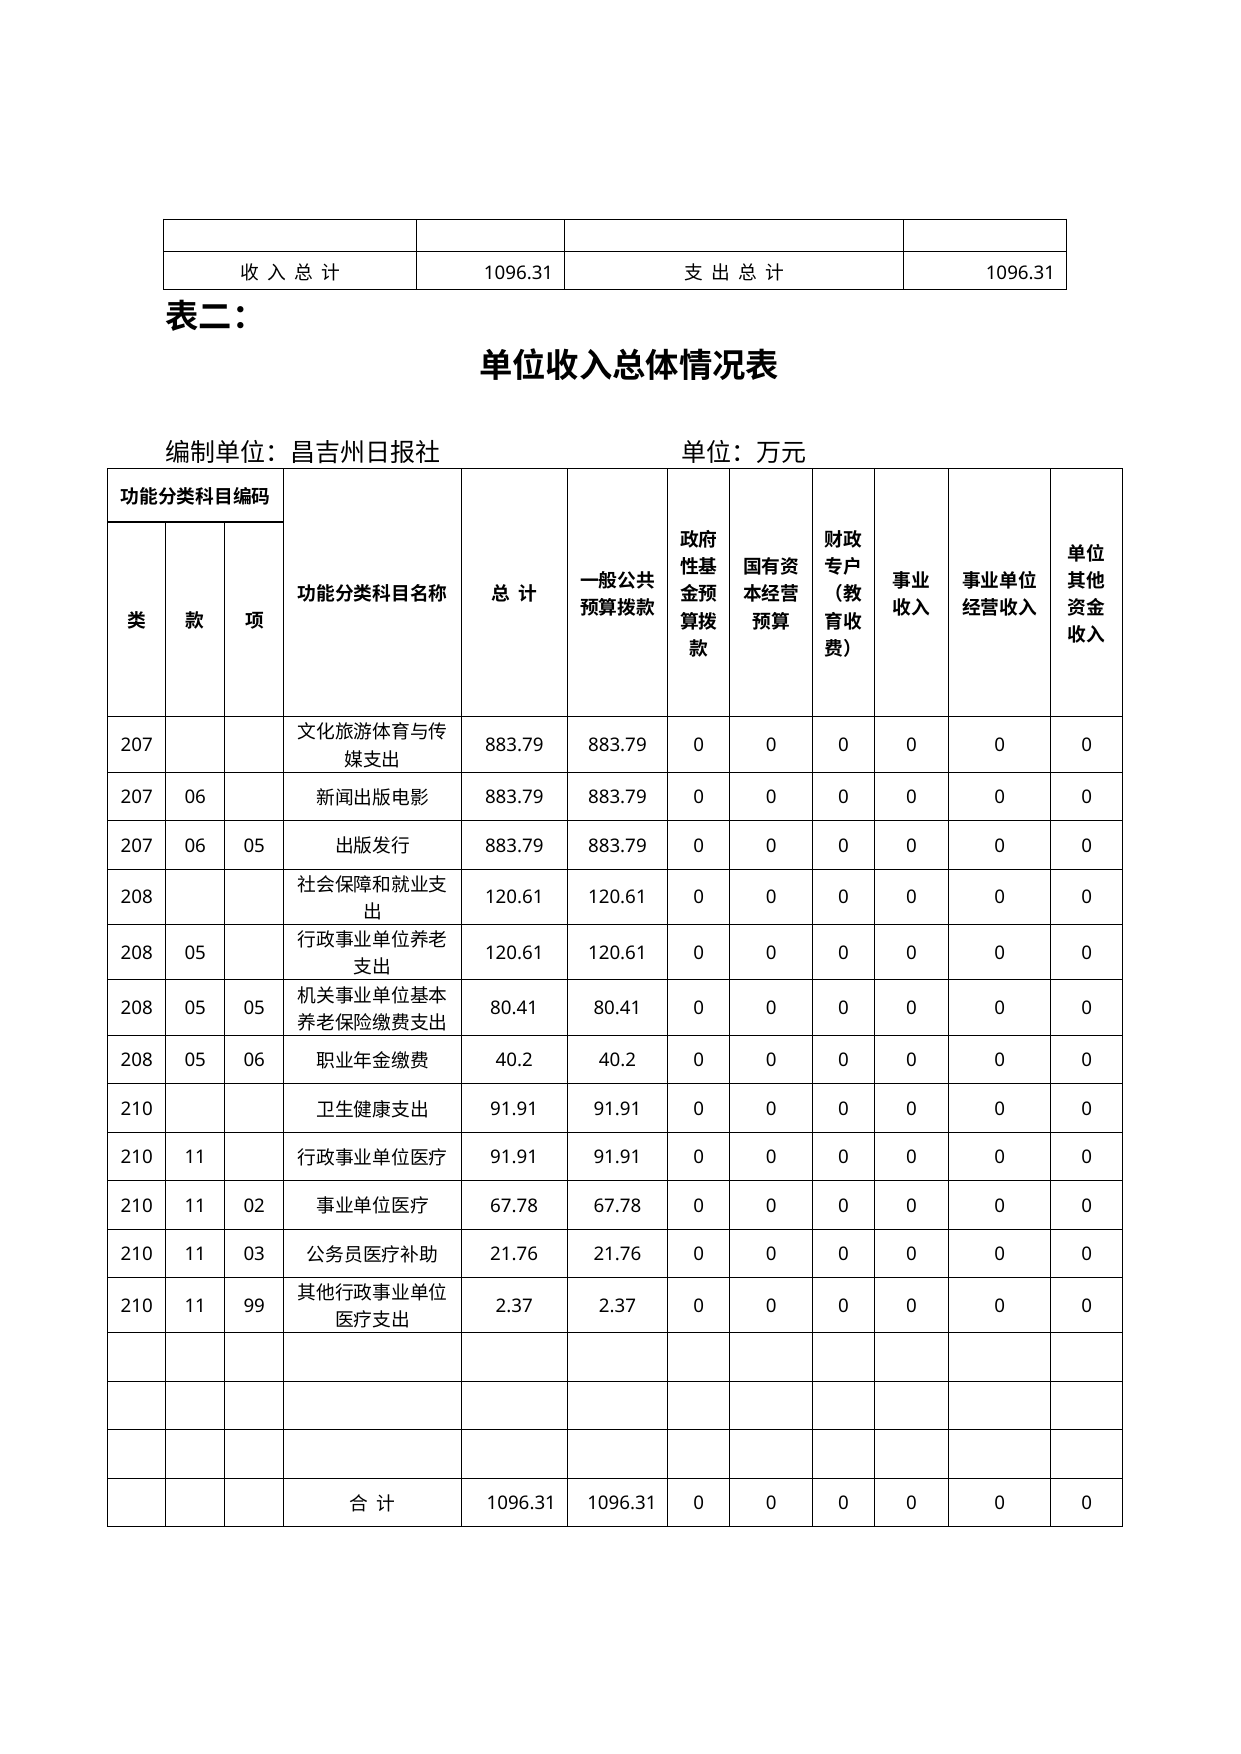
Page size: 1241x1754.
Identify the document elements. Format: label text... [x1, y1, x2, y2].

table_cell 05 [225, 980, 283, 1035]
table_cell 0 [813, 1230, 874, 1277]
table_cell 0 [730, 1084, 812, 1132]
table_cell 207 [108, 821, 165, 868]
table_header 一般公共预算拨款 [568, 469, 667, 716]
table_cell [166, 1479, 224, 1526]
table_cell [813, 1430, 874, 1478]
table_cell 新闻出版电影 [284, 773, 461, 820]
table_cell 0 [949, 821, 1050, 868]
table_cell [225, 1133, 283, 1180]
table_cell 0 [730, 1278, 812, 1332]
table_cell 1096.31 [904, 252, 1066, 289]
table_cell 67.78 [462, 1181, 567, 1228]
table_cell 0 [875, 1084, 948, 1132]
table_cell 0 [1051, 1084, 1122, 1132]
table_cell 0 [875, 1133, 948, 1180]
table_header 事业收入 [875, 469, 948, 716]
table_cell [949, 1333, 1050, 1381]
table_cell 行政事业单位养老支出 [284, 925, 461, 979]
table_cell 0 [875, 925, 948, 979]
table_cell 0 [813, 821, 874, 868]
table_cell 0 [813, 980, 874, 1035]
table_cell 事业单位医疗 [284, 1181, 461, 1228]
table_cell 80.41 [568, 980, 667, 1035]
table_cell [949, 1430, 1050, 1478]
table_cell 0 [949, 925, 1050, 979]
table_cell 0 [875, 870, 948, 924]
table_header 功能分类科目名称 [284, 469, 461, 716]
table_cell 05 [166, 980, 224, 1035]
table_cell 1096.31 [417, 252, 564, 289]
table_cell 0 [668, 870, 729, 924]
table_cell 0 [730, 1133, 812, 1180]
table_header 总 计 [462, 469, 567, 716]
table_cell 05 [166, 925, 224, 979]
table_cell 99 [225, 1278, 283, 1332]
table_cell 0 [813, 1084, 874, 1132]
table_cell 0 [730, 717, 812, 772]
table_cell 91.91 [568, 1084, 667, 1132]
table_cell 款 [166, 523, 224, 716]
table_cell 120.61 [462, 870, 567, 924]
table_cell [225, 1084, 283, 1132]
table_cell [565, 220, 903, 251]
text 编制单位：昌吉州日报社 单位：万元 [165, 432, 1092, 468]
table_cell 0 [949, 1036, 1050, 1083]
table_cell [108, 1382, 165, 1429]
table_cell 91.91 [462, 1133, 567, 1180]
table_cell 0 [730, 925, 812, 979]
table_cell [225, 1333, 283, 1381]
table_cell 0 [668, 1084, 729, 1132]
table_cell 0 [813, 1036, 874, 1083]
table_cell 883.79 [568, 821, 667, 868]
table_cell [284, 1382, 461, 1429]
table_cell [462, 1333, 567, 1381]
table_cell 0 [813, 773, 874, 820]
table_cell 21.76 [568, 1230, 667, 1277]
table_cell [875, 1430, 948, 1478]
table_cell 208 [108, 870, 165, 924]
table_cell 1096.31 [462, 1479, 567, 1526]
table_cell 208 [108, 980, 165, 1035]
table_cell [225, 870, 283, 924]
table_cell 0 [949, 1181, 1050, 1228]
table_header 事业单位经营收入 [949, 469, 1050, 716]
table_cell 0 [1051, 773, 1122, 820]
table_cell 120.61 [462, 925, 567, 979]
table_header 国有资本经营预算 [730, 469, 812, 716]
table_cell 120.61 [568, 870, 667, 924]
table_cell 0 [949, 1133, 1050, 1180]
table_cell 06 [166, 821, 224, 868]
table_cell 05 [166, 1036, 224, 1083]
table_cell 卫生健康支出 [284, 1084, 461, 1132]
table_cell 支 出 总 计 [565, 252, 903, 289]
table_cell 0 [668, 1230, 729, 1277]
table_cell 0 [730, 870, 812, 924]
text 表二： [165, 290, 1092, 338]
table_cell [225, 717, 283, 772]
table_cell 0 [949, 717, 1050, 772]
table_cell [668, 1333, 729, 1381]
table_cell [108, 1430, 165, 1478]
table_cell [284, 1430, 461, 1478]
table_cell 其他行政事业单位医疗支出 [284, 1278, 461, 1332]
table_cell 0 [813, 925, 874, 979]
table_cell 0 [949, 1230, 1050, 1277]
table_cell [108, 1333, 165, 1381]
table_cell [668, 1382, 729, 1429]
table_cell 40.2 [568, 1036, 667, 1083]
table_cell 0 [813, 1479, 874, 1526]
table_cell 883.79 [568, 717, 667, 772]
table_cell 0 [668, 1133, 729, 1180]
table_cell 11 [166, 1278, 224, 1332]
table_cell 2.37 [462, 1278, 567, 1332]
table_cell 0 [813, 1181, 874, 1228]
table_cell 1096.31 [568, 1479, 667, 1526]
table_cell 0 [875, 980, 948, 1035]
table_cell 0 [730, 773, 812, 820]
table_cell [284, 1333, 461, 1381]
table_cell 0 [1051, 1479, 1122, 1526]
table_cell [730, 1430, 812, 1478]
table_cell 0 [668, 980, 729, 1035]
table_cell 0 [1051, 980, 1122, 1035]
table_cell [225, 1382, 283, 1429]
table_cell 0 [1051, 925, 1122, 979]
table_cell [166, 1382, 224, 1429]
table_cell 0 [875, 1278, 948, 1332]
table_cell 0 [668, 1479, 729, 1526]
table_cell 0 [813, 717, 874, 772]
table_cell 883.79 [462, 821, 567, 868]
table_cell 03 [225, 1230, 283, 1277]
table_cell 210 [108, 1278, 165, 1332]
table_cell 210 [108, 1181, 165, 1228]
table_cell 0 [1051, 1133, 1122, 1180]
table_cell 0 [730, 821, 812, 868]
table_cell 0 [875, 821, 948, 868]
table_cell 0 [668, 773, 729, 820]
table_cell [568, 1430, 667, 1478]
table_cell 208 [108, 925, 165, 979]
table_cell 210 [108, 1133, 165, 1180]
table_cell 0 [1051, 717, 1122, 772]
table_cell 0 [949, 870, 1050, 924]
table_cell 11 [166, 1230, 224, 1277]
table_cell [166, 1430, 224, 1478]
table_cell 0 [875, 1479, 948, 1526]
table_cell 40.2 [462, 1036, 567, 1083]
table_cell [225, 925, 283, 979]
table_cell 类 [108, 523, 165, 716]
table_cell 0 [813, 1133, 874, 1180]
table_cell [462, 1430, 567, 1478]
table_cell 0 [668, 821, 729, 868]
table_cell 21.76 [462, 1230, 567, 1277]
table_cell [730, 1333, 812, 1381]
table_cell 出版发行 [284, 821, 461, 868]
table_cell [166, 1084, 224, 1132]
table_cell [568, 1333, 667, 1381]
table_cell 0 [730, 1036, 812, 1083]
table_cell 0 [813, 1278, 874, 1332]
table_cell 120.61 [568, 925, 667, 979]
table_cell 0 [1051, 870, 1122, 924]
table_cell [904, 220, 1066, 251]
table_cell 02 [225, 1181, 283, 1228]
table_cell [813, 1382, 874, 1429]
table_cell 05 [225, 821, 283, 868]
table_cell 0 [875, 717, 948, 772]
table_cell 0 [668, 1181, 729, 1228]
table_cell [225, 1430, 283, 1478]
table_cell [417, 220, 564, 251]
table_cell 0 [875, 1181, 948, 1228]
table_cell [166, 870, 224, 924]
table_cell 210 [108, 1230, 165, 1277]
table_cell 公务员医疗补助 [284, 1230, 461, 1277]
table_cell 合 计 [284, 1479, 461, 1526]
table_cell 0 [1051, 1036, 1122, 1083]
table_cell 883.79 [462, 717, 567, 772]
table_cell 06 [225, 1036, 283, 1083]
table_cell 06 [166, 773, 224, 820]
table_cell [875, 1333, 948, 1381]
table_cell 210 [108, 1084, 165, 1132]
table_cell [462, 1382, 567, 1429]
table_cell 项 [225, 523, 283, 716]
table_cell [813, 1333, 874, 1381]
table_cell 0 [730, 1181, 812, 1228]
table_cell 883.79 [462, 773, 567, 820]
text 单位收入总体情况表 [165, 338, 1092, 387]
table_cell [225, 773, 283, 820]
table_cell 0 [949, 980, 1050, 1035]
table_cell 0 [875, 773, 948, 820]
table_cell 0 [875, 1036, 948, 1083]
table_cell 883.79 [568, 773, 667, 820]
table_cell 0 [1051, 1278, 1122, 1332]
table_cell [1051, 1382, 1122, 1429]
table_cell 207 [108, 717, 165, 772]
table_cell [166, 1333, 224, 1381]
table_cell 职业年金缴费 [284, 1036, 461, 1083]
table_cell 0 [730, 1479, 812, 1526]
table_cell 91.91 [568, 1133, 667, 1180]
table_cell 208 [108, 1036, 165, 1083]
table_cell 0 [668, 717, 729, 772]
table_header 单位其他资金收入 [1051, 469, 1122, 716]
table_cell 2.37 [568, 1278, 667, 1332]
table_cell [108, 1479, 165, 1526]
table_cell 0 [813, 870, 874, 924]
table_cell 社会保障和就业支出 [284, 870, 461, 924]
table_cell 文化旅游体育与传媒支出 [284, 717, 461, 772]
table_cell 0 [668, 925, 729, 979]
table_cell 行政事业单位医疗 [284, 1133, 461, 1180]
table_cell [1051, 1430, 1122, 1478]
table_cell [166, 717, 224, 772]
table_cell 0 [730, 1230, 812, 1277]
table_cell [730, 1382, 812, 1429]
table_cell 0 [668, 1278, 729, 1332]
table_cell 0 [949, 773, 1050, 820]
table_cell 0 [730, 980, 812, 1035]
table_cell 0 [875, 1230, 948, 1277]
table_cell 0 [949, 1479, 1050, 1526]
table_cell 0 [1051, 1230, 1122, 1277]
table_cell 91.91 [462, 1084, 567, 1132]
table_cell 收 入 总 计 [164, 252, 416, 289]
table_cell 11 [166, 1133, 224, 1180]
table_cell 机关事业单位基本养老保险缴费支出 [284, 980, 461, 1035]
table_cell 67.78 [568, 1181, 667, 1228]
table_cell [668, 1430, 729, 1478]
table_header 财政专户（教育收费） [813, 469, 874, 716]
table_cell 0 [949, 1084, 1050, 1132]
table_cell 207 [108, 773, 165, 820]
table_cell 0 [1051, 1181, 1122, 1228]
table_cell 0 [1051, 821, 1122, 868]
table_cell [1051, 1333, 1122, 1381]
table_header 功能分类科目编码 [108, 469, 283, 521]
table_cell [568, 1382, 667, 1429]
table_cell [164, 220, 416, 251]
table_cell [949, 1382, 1050, 1429]
table_header 政府性基金预算拨款 [668, 469, 729, 716]
table_cell [875, 1382, 948, 1429]
table_cell 0 [668, 1036, 729, 1083]
table_cell [225, 1479, 283, 1526]
table_cell 80.41 [462, 980, 567, 1035]
table_cell 0 [949, 1278, 1050, 1332]
table_cell 11 [166, 1181, 224, 1228]
